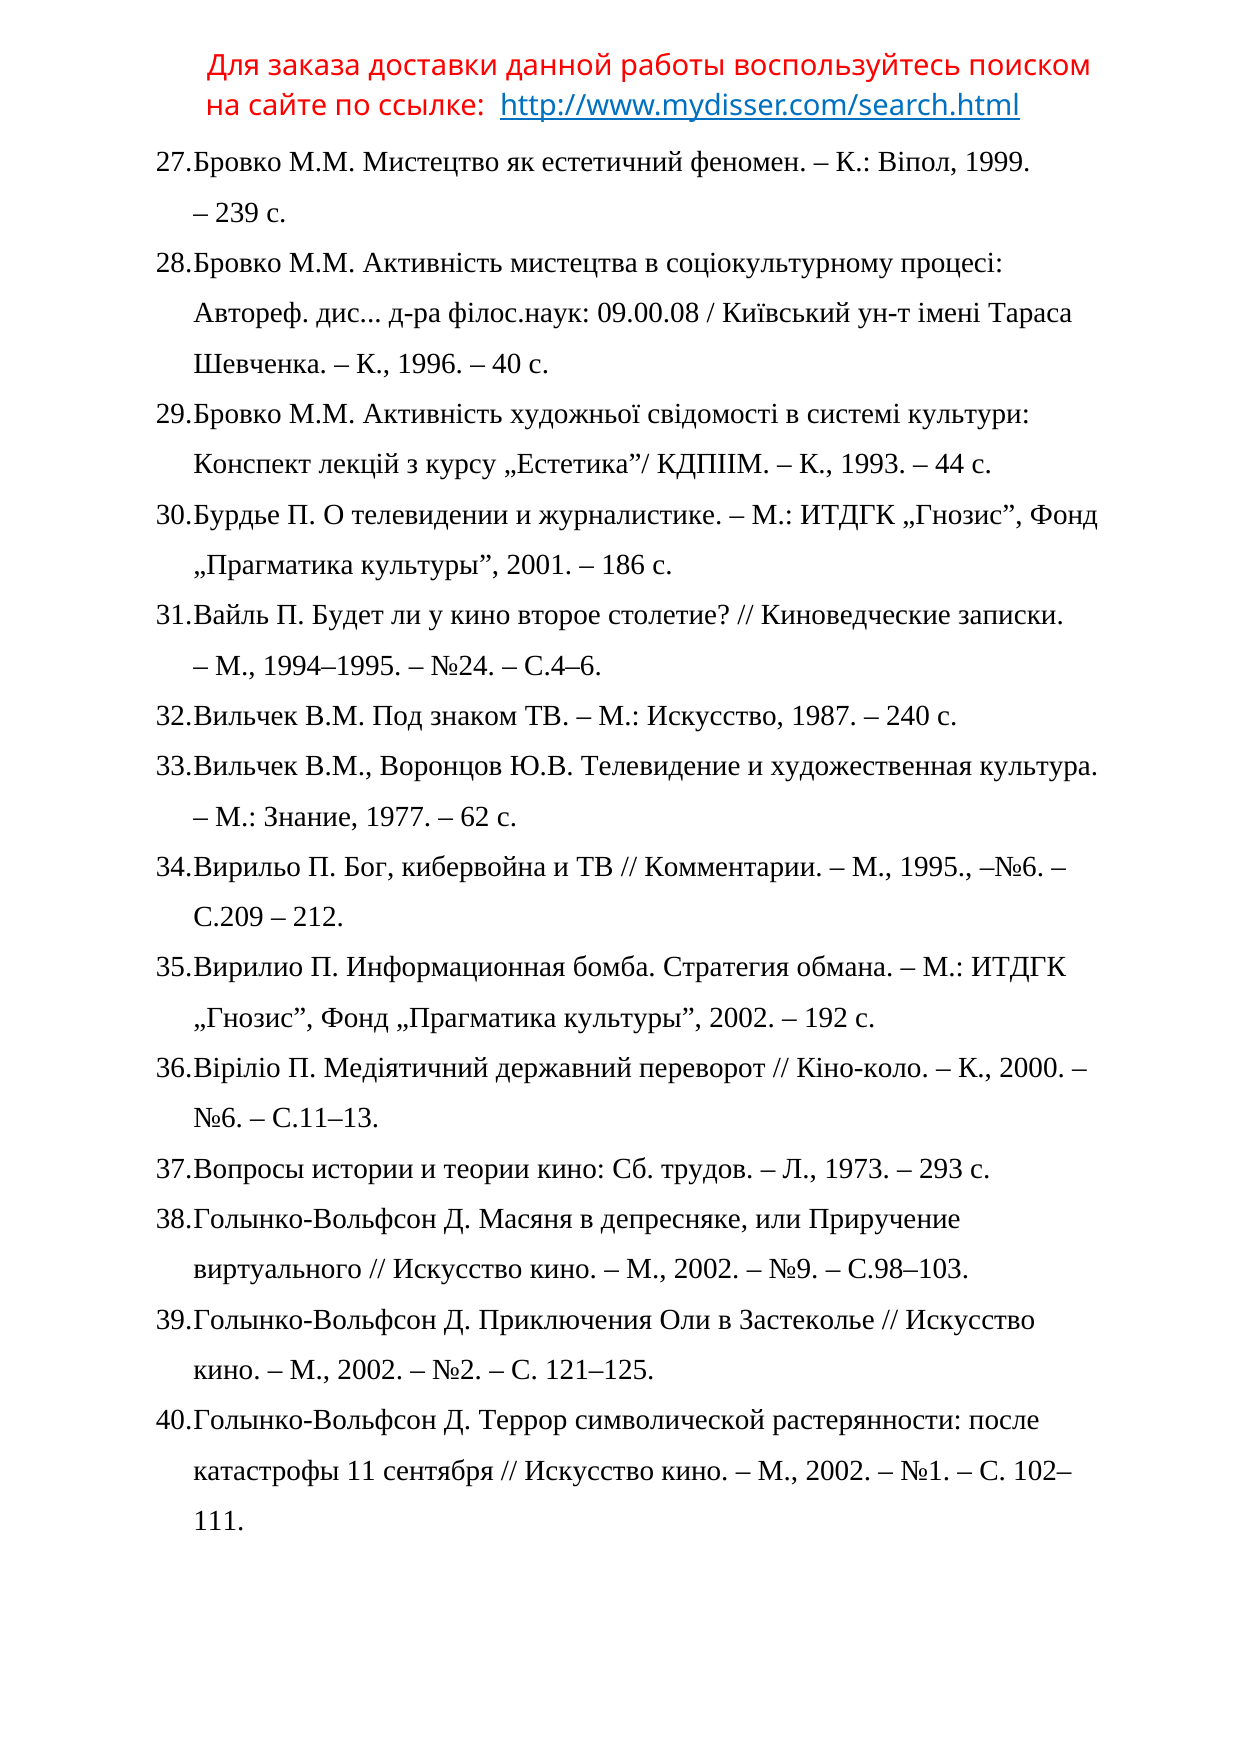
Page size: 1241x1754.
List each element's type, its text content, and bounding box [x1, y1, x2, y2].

list Бурдье П. О телевидении и журналистике. – М.: ИТДГК „Гнозис”, Фонд „Прагматика культуры”, 2001. – 186 с. [156, 497, 1107, 581]
list Голынко-Вольфсон Д. Террор символической растерянности: после катастрофы 11 сентября // Искусство кино. – М., 2002. – №1. – С. 102–111. [156, 1402, 1107, 1537]
list Голынко-Вольфсон Д. Масяня в депресняке, или Приручение виртуального // Искусство кино. – М., 2002. – №9. – С.98–103. [156, 1201, 1107, 1285]
list Голынко-Вольфсон Д. Приключения Оли в Застеколье // Искусство кино. – М., 2002. – №2. – С. 121–125. [156, 1302, 1107, 1386]
list Вильчек В.М., Воронцов Ю.В. Телевидение и художественная культура. – М.: Знание, 1977. – 62 с. [156, 748, 1107, 832]
list Віріліо П. Медіятичний державний переворот // Кіно-коло. – К., 2000. – №6. – С.11–13. [156, 1050, 1107, 1134]
list Вопросы истории и теории кино: Сб. трудов. – Л., 1973. – 293 с. [156, 1151, 1107, 1184]
list Бровко М.М. Активність художньої свідомості в системі культури: Конспект лекцій з курсу „Естетика”/ КДПІІМ. – К., 1993. – 44 с. [156, 396, 1107, 480]
list Вайль П. Будет ли у кино второе столетие? // Киноведческие записки. – М., 1994–1995. – №24. – С.4–6. [156, 597, 1107, 681]
list Вирилио П. Информационная бомба. Стратегия обмана. – М.: ИТДГК „Гнозис”, Фонд „Прагматика культуры”, 2002. – 192 с. [156, 949, 1107, 1033]
list Бровко М.М. Активність мистецтва в соціокультурному процесі: Автореф. дис... д-ра філос.наук: 09.00.08 / Київський ун-т імені Тараса Шевченка. – К., 1996. – 40 с. [156, 245, 1107, 379]
list Бровко М.М. Мистецтво як естетичний феномен. – К.: Віпол, 1999. – 239 с. [156, 144, 1107, 228]
list Вильчек В.М. Под знаком ТВ. – М.: Искусство, 1987. – 240 с. [156, 698, 1107, 732]
list Вирильо П. Бог, кибервойна и ТВ // Комментарии. – М., 1995., –№6. – С.209 – 212. [156, 849, 1107, 933]
